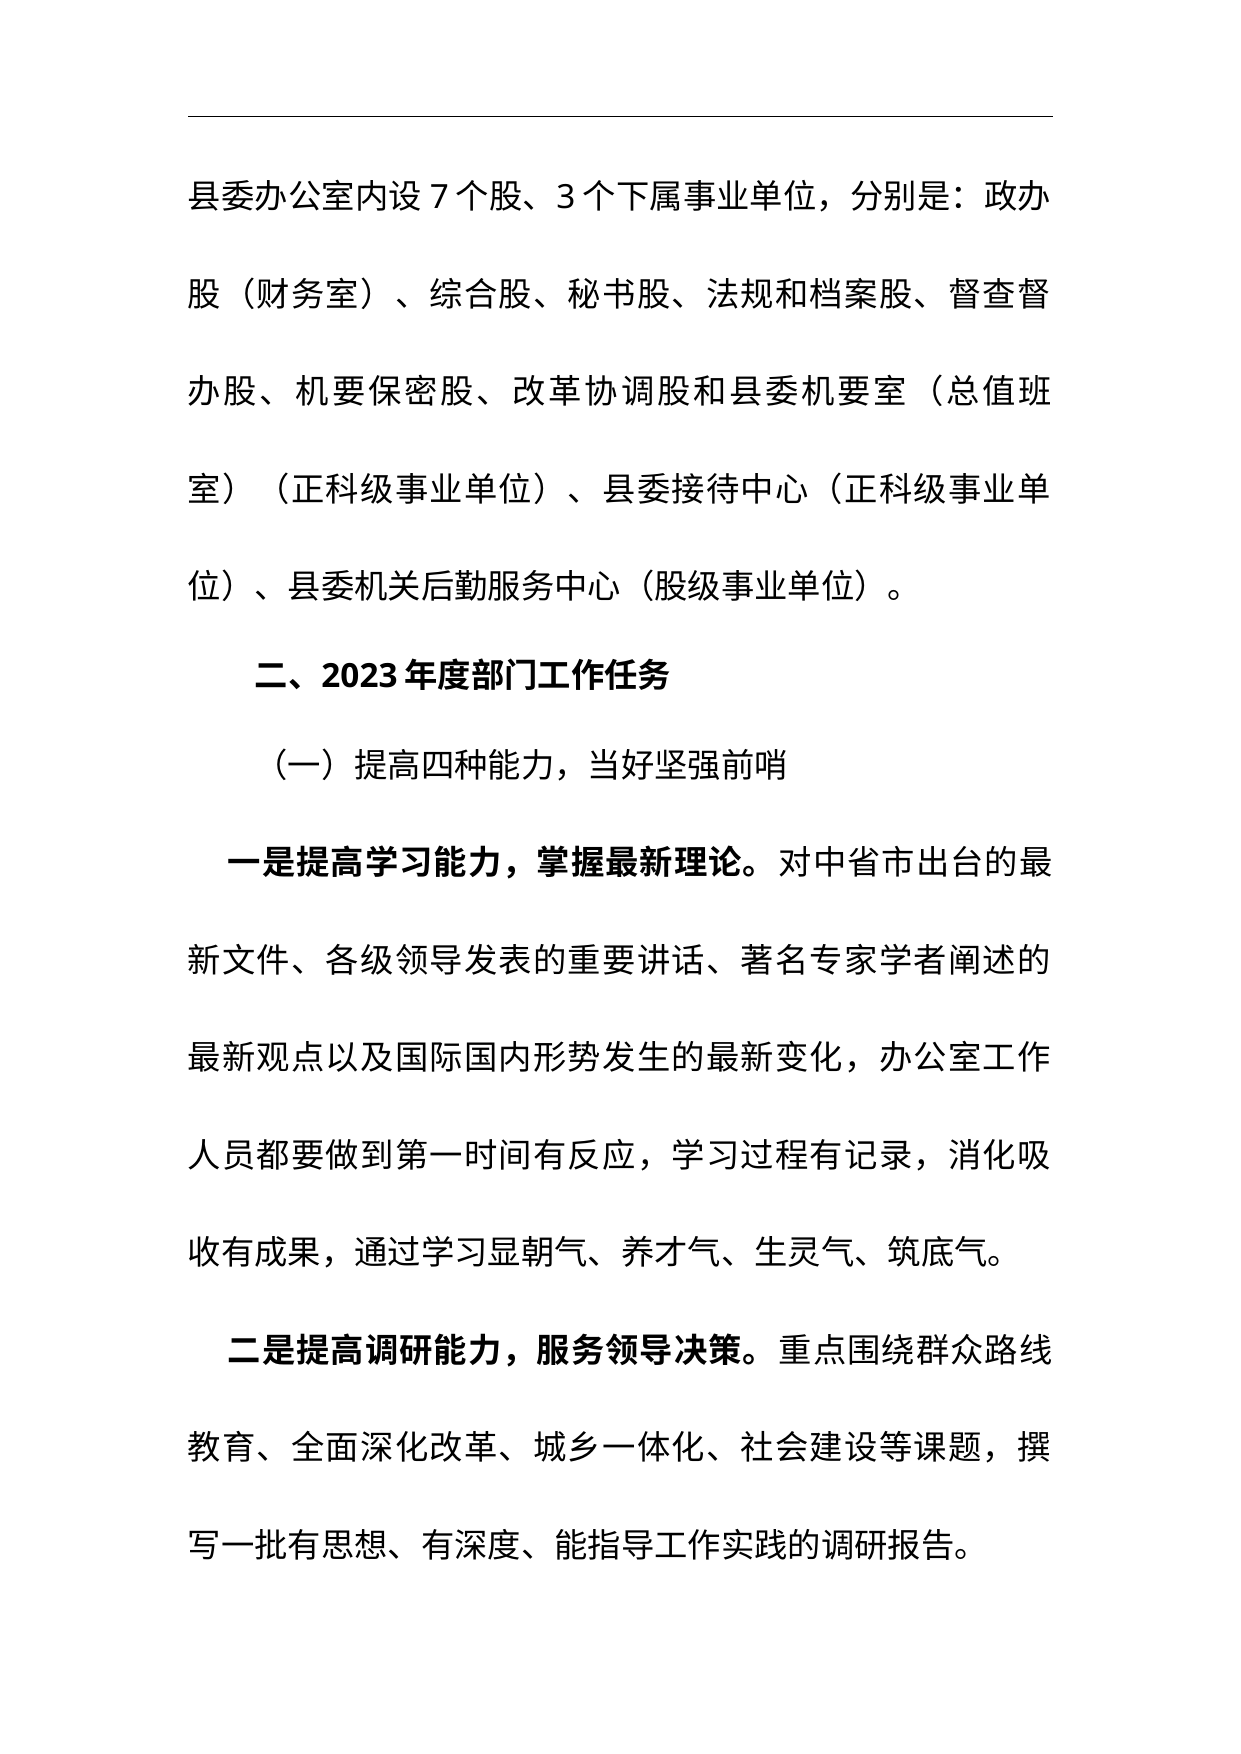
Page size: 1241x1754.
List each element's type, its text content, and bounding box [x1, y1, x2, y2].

text 二、2023年度部门工作任务 [187, 641, 1053, 706]
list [187, 730, 1053, 1575]
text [187, 162, 1053, 617]
